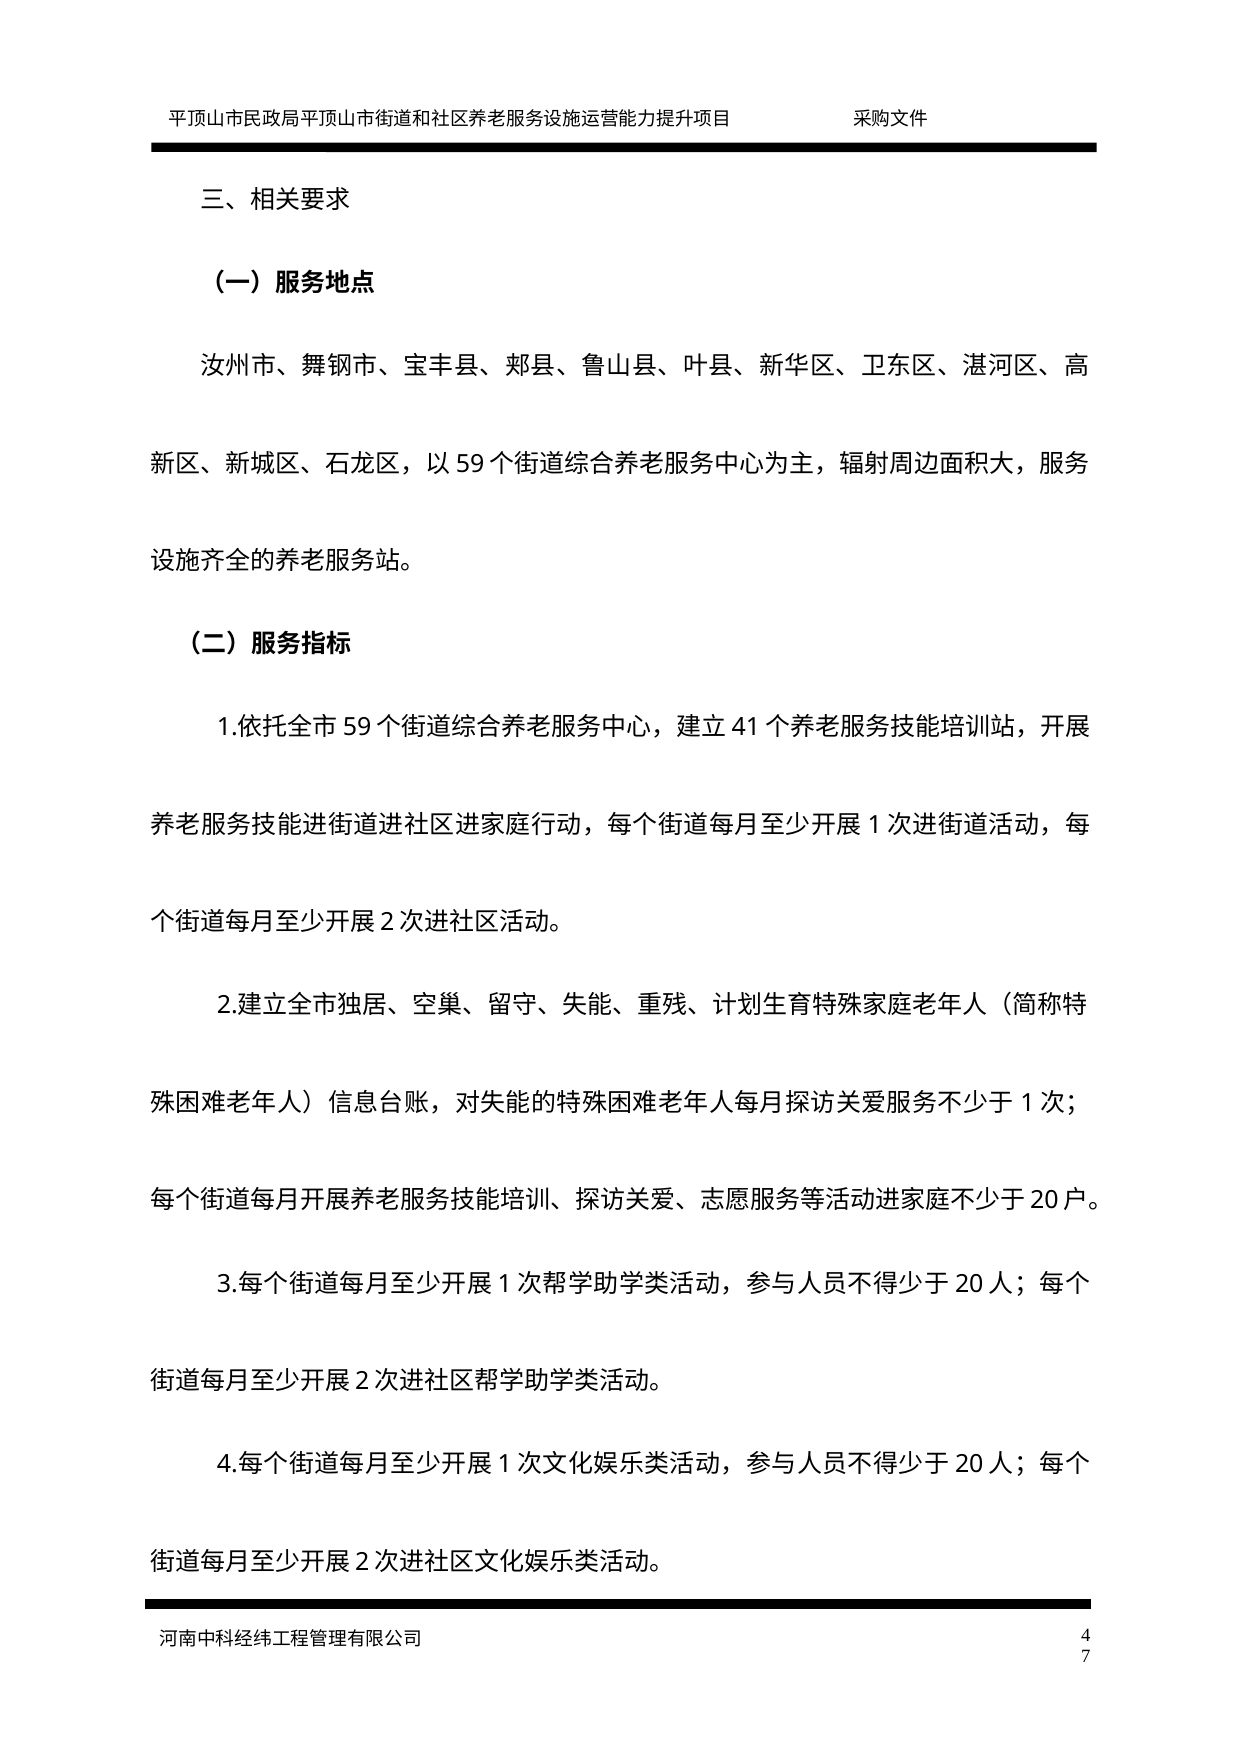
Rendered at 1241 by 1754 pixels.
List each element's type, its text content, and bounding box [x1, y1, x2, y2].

text 三、相关要求 [150, 165, 1090, 230]
text 汝州市、舞钢市、宝丰县、郏县、鲁山县、叶县、新华区、卫东区、湛河区、高新区、新城区、石龙区，以59个街道综合养老服务中心为主，辐射周边面积大，服务设施齐全的养老服务站。 [150, 331, 1090, 591]
text 3.每个街道每月至少开展1次帮学助学类活动，参与人员不得少于20人；每个街道每月至少开展2次进社区帮学助学类活动。 [150, 1249, 1090, 1411]
text （二）服务指标 [150, 609, 1090, 674]
text 4.每个街道每月至少开展1次文化娱乐类活动，参与人员不得少于20人；每个街道每月至少开展2次进社区文化娱乐类活动。 [150, 1429, 1090, 1592]
text 1.依托全市59个街道综合养老服务中心，建立41个养老服务技能培训站，开展养老服务技能进街道进社区进家庭行动，每个街道每月至少开展1次进街道活动，每个街道每月至少开展2次进社区活动。 [150, 692, 1090, 952]
text 2.建立全市独居、空巢、留守、失能、重残、计划生育特殊家庭老年人（简称特殊困难老年人）信息台账，对失能的特殊困难老年人每月探访关爱服务不少于1次；每个街道每月开展养老服务技能培训、探访关爱、志愿服务等活动进家庭不少于20户。 [150, 971, 1090, 1231]
text （一）服务地点 [150, 248, 1090, 313]
